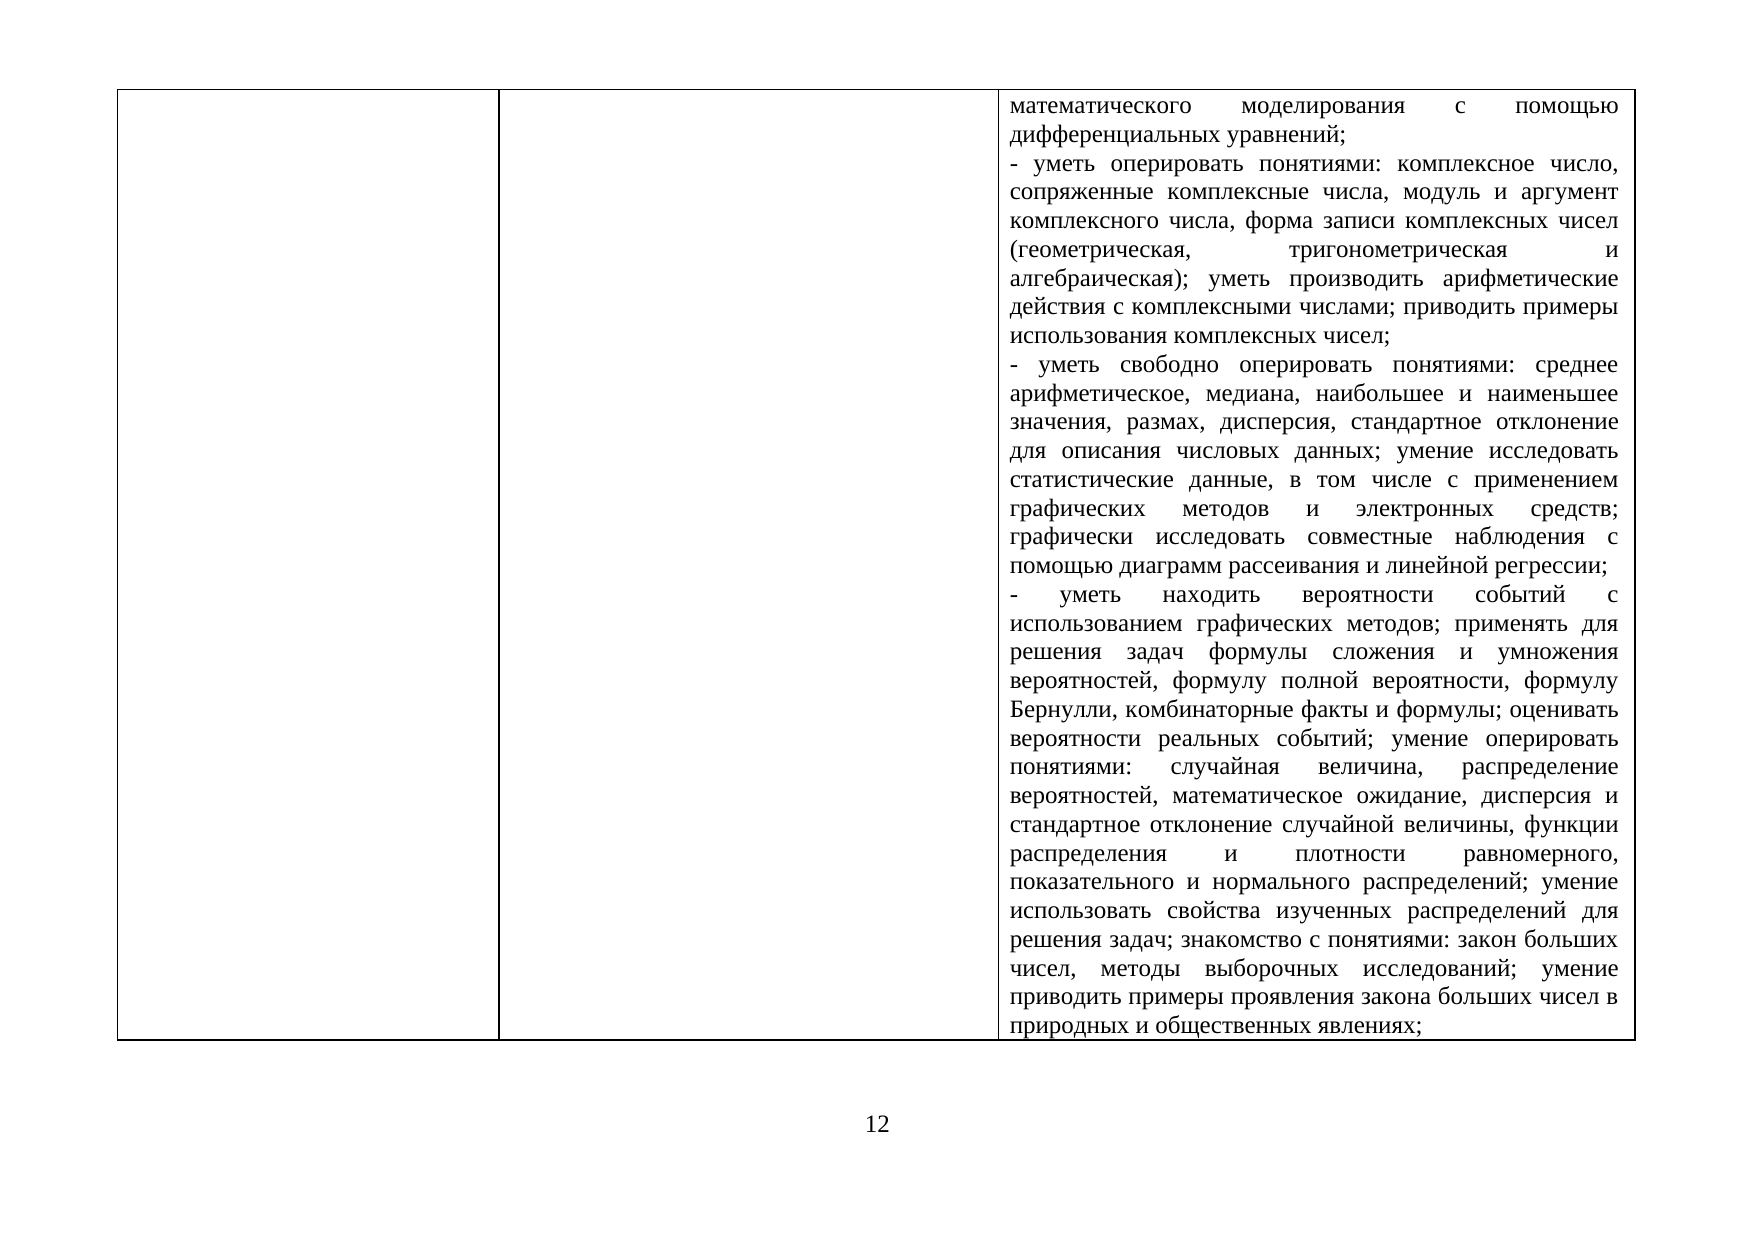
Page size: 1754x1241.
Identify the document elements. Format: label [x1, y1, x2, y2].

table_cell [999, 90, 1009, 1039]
table_cell [118, 90, 498, 1039]
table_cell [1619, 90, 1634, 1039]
table_cell [500, 90, 998, 1039]
